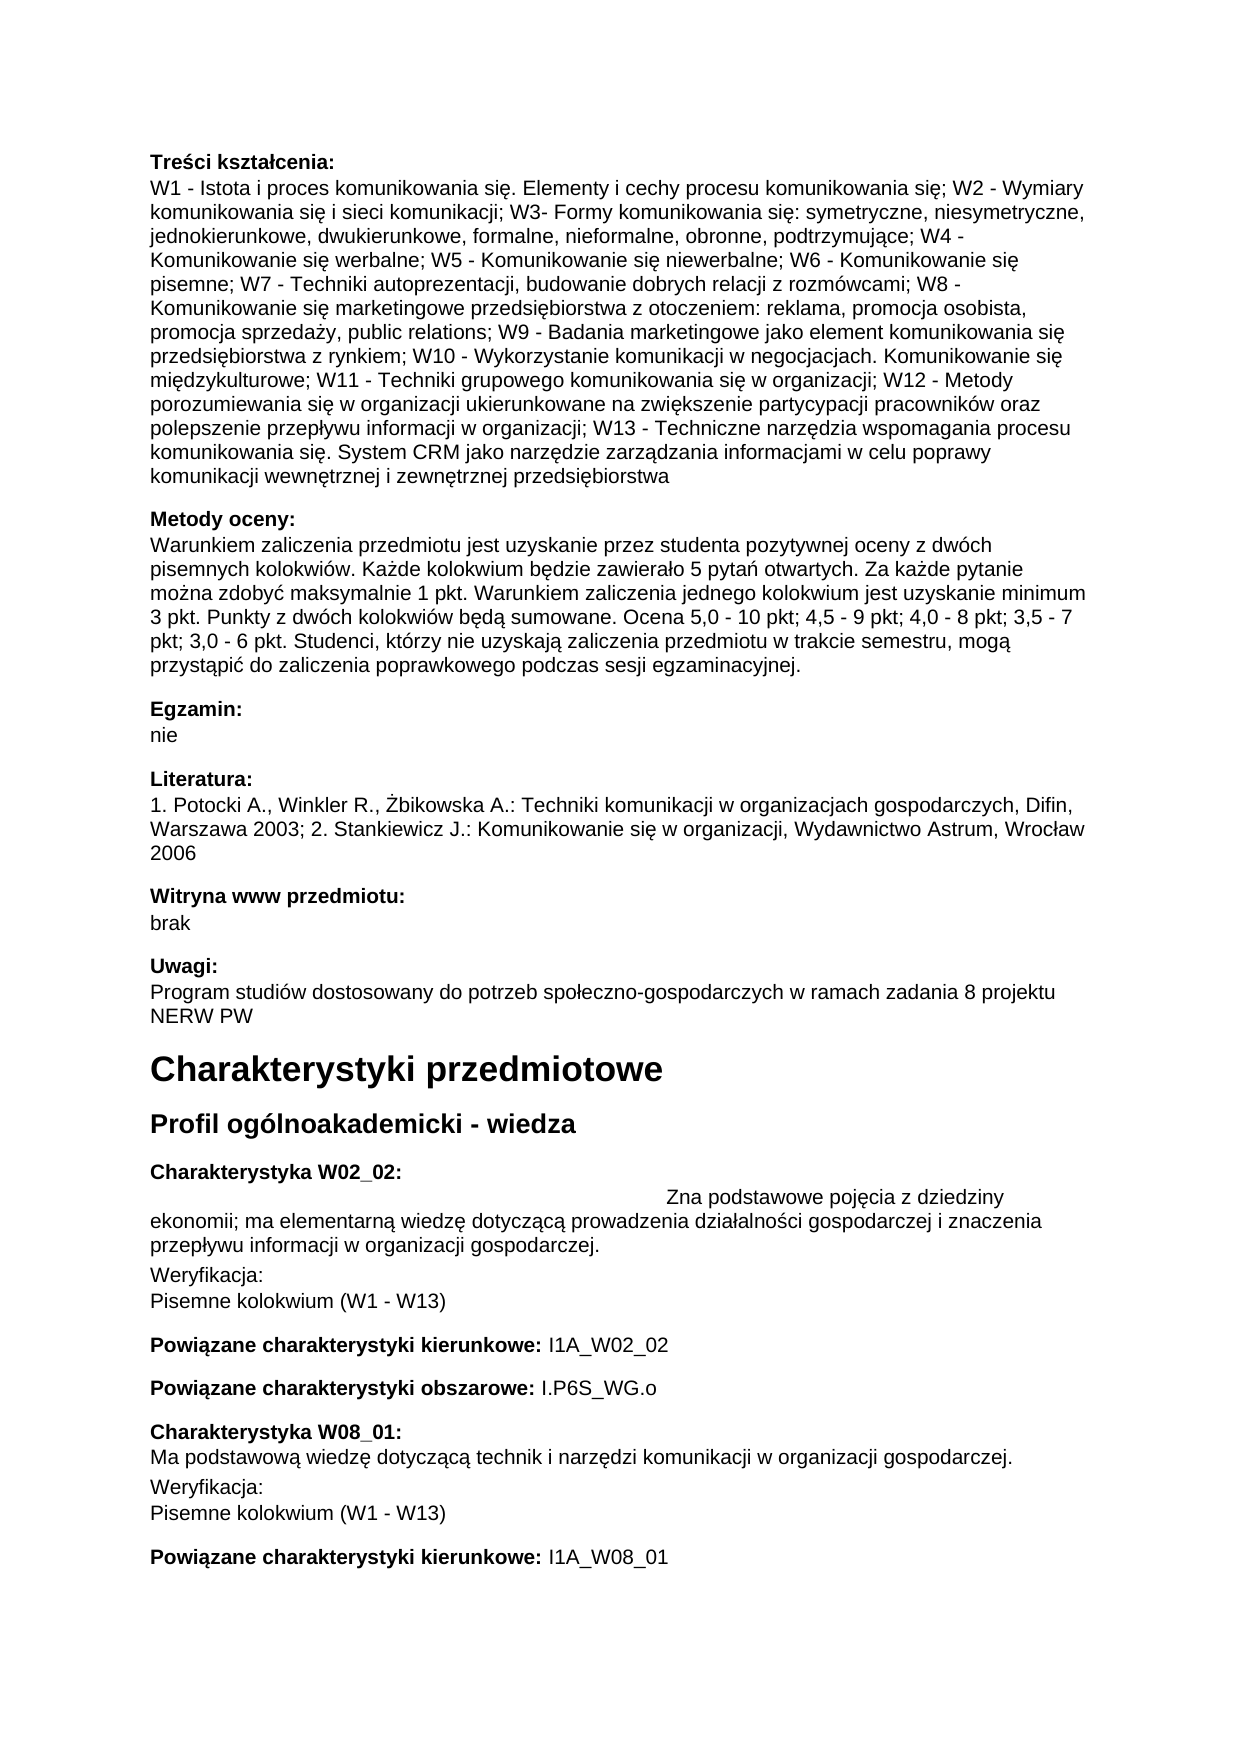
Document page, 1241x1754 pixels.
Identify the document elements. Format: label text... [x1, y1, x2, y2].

text Zna podstawowe pojęcia z dziedziny ekonomii; ma elementarną wiedzę dotyczącą prowadzenia działalności gospodarczej i znaczenia przepływu informacji w organizacji gospodarczej. [150, 1184, 1090, 1256]
text W1 - Istota i proces komunikowania się. Elementy i cechy procesu komunikowania się; W2 - Wymiary komunikowania się i sieci komunikacji; W3- Formy komunikowania się: symetryczne, niesymetryczne, jednokierunkowe, dwukierunkowe, formalne, nieformalne, obronne, podtrzymujące; W4 - Komunikowanie się werbalne; W5 - Komunikowanie się niewerbalne; W6 - Komunikowanie się pisemne; W7 - Techniki autoprezentacji, budowanie dobrych relacji z rozmówcami; W8 - Komunikowanie się marketingowe przedsiębiorstwa z otoczeniem: reklama, promocja osobista, promocja sprzedaży, public relations; W9 - Badania marketingowe jako element komunikowania się przedsiębiorstwa z rynkiem; W10 - Wykorzystanie komunikacji w negocjacjach. Komunikowanie się międzykulturowe; W11 - Techniki grupowego komunikowania się w organizacji; W12 - Metody porozumiewania się w organizacji ukierunkowane na zwiększenie partycypacji pracowników oraz polepszenie przepływu informacji w organizacji; W13 - Techniczne narzędzia wspomagania procesu komunikowania się. System CRM jako narzędzie zarządzania informacjami w celu poprawy komunikacji wewnętrznej i zewnętrznej przedsiębiorstwa [150, 176, 1090, 487]
text Witryna www przedmiotu: [150, 884, 1090, 908]
text Weryfikacja: [150, 1475, 1090, 1499]
text Ma podstawową wiedzę dotyczącą technik i narzędzi komunikacji w organizacji gospodarczej. [150, 1445, 1090, 1469]
text Pisemne kolokwium (W1 - W13) [150, 1289, 1090, 1313]
text Powiązane charakterystyki kierunkowe: I1A_W02_02 [150, 1332, 1090, 1356]
text Uwagi: [150, 954, 1090, 978]
text nie [150, 723, 1090, 747]
text Powiązane charakterystyki kierunkowe: I1A_W08_01 [150, 1545, 1090, 1569]
text Powiązane charakterystyki obszarowe: I.P6S_WG.o [150, 1376, 1090, 1400]
text Program studiów dostosowany do potrzeb społeczno-gospodarczych w ramach zadania 8 projektu NERW PW [150, 980, 1090, 1028]
text brak [150, 910, 1090, 934]
subtitle Charakterystyki przedmiotowe [150, 1048, 1090, 1089]
subtitle Profil ogólnoakademicki - wiedza [150, 1108, 1090, 1140]
text Metody oceny: [150, 507, 1090, 531]
text Egzamin: [150, 697, 1090, 721]
text Pisemne kolokwium (W1 - W13) [150, 1501, 1090, 1525]
text Charakterystyka W08_01: [150, 1420, 1090, 1444]
text Warunkiem zaliczenia przedmiotu jest uzyskanie przez studenta pozytywnej oceny z dwóch pisemnych kolokwiów. Każde kolokwium będzie zawierało 5 pytań otwartych. Za każde pytanie można zdobyć maksymalnie 1 pkt. Warunkiem zaliczenia jednego kolokwium jest uzyskanie minimum 3 pkt. Punkty z dwóch kolokwiów będą sumowane. Ocena 5,0 - 10 pkt; 4,5 - 9 pkt; 4,0 - 8 pkt; 3,5 - 7 pkt; 3,0 - 6 pkt. Studenci, którzy nie uzyskają zaliczenia przedmiotu w trakcie semestru, mogą przystąpić do zaliczenia poprawkowego podczas sesji egzaminacyjnej. [150, 533, 1090, 677]
text Literatura: [150, 767, 1090, 791]
text Charakterystyka W02_02: [150, 1159, 1090, 1183]
text Weryfikacja: [150, 1263, 1090, 1287]
text Treści kształcenia: [150, 150, 1090, 174]
text 1. Potocki A., Winkler R., Żbikowska A.: Techniki komunikacji w organizacjach gospodarczych, Difin, Warszawa 2003; 2. Stankiewicz J.: Komunikowanie się w organizacji, Wydawnictwo Astrum, Wrocław 2006 [150, 793, 1090, 864]
